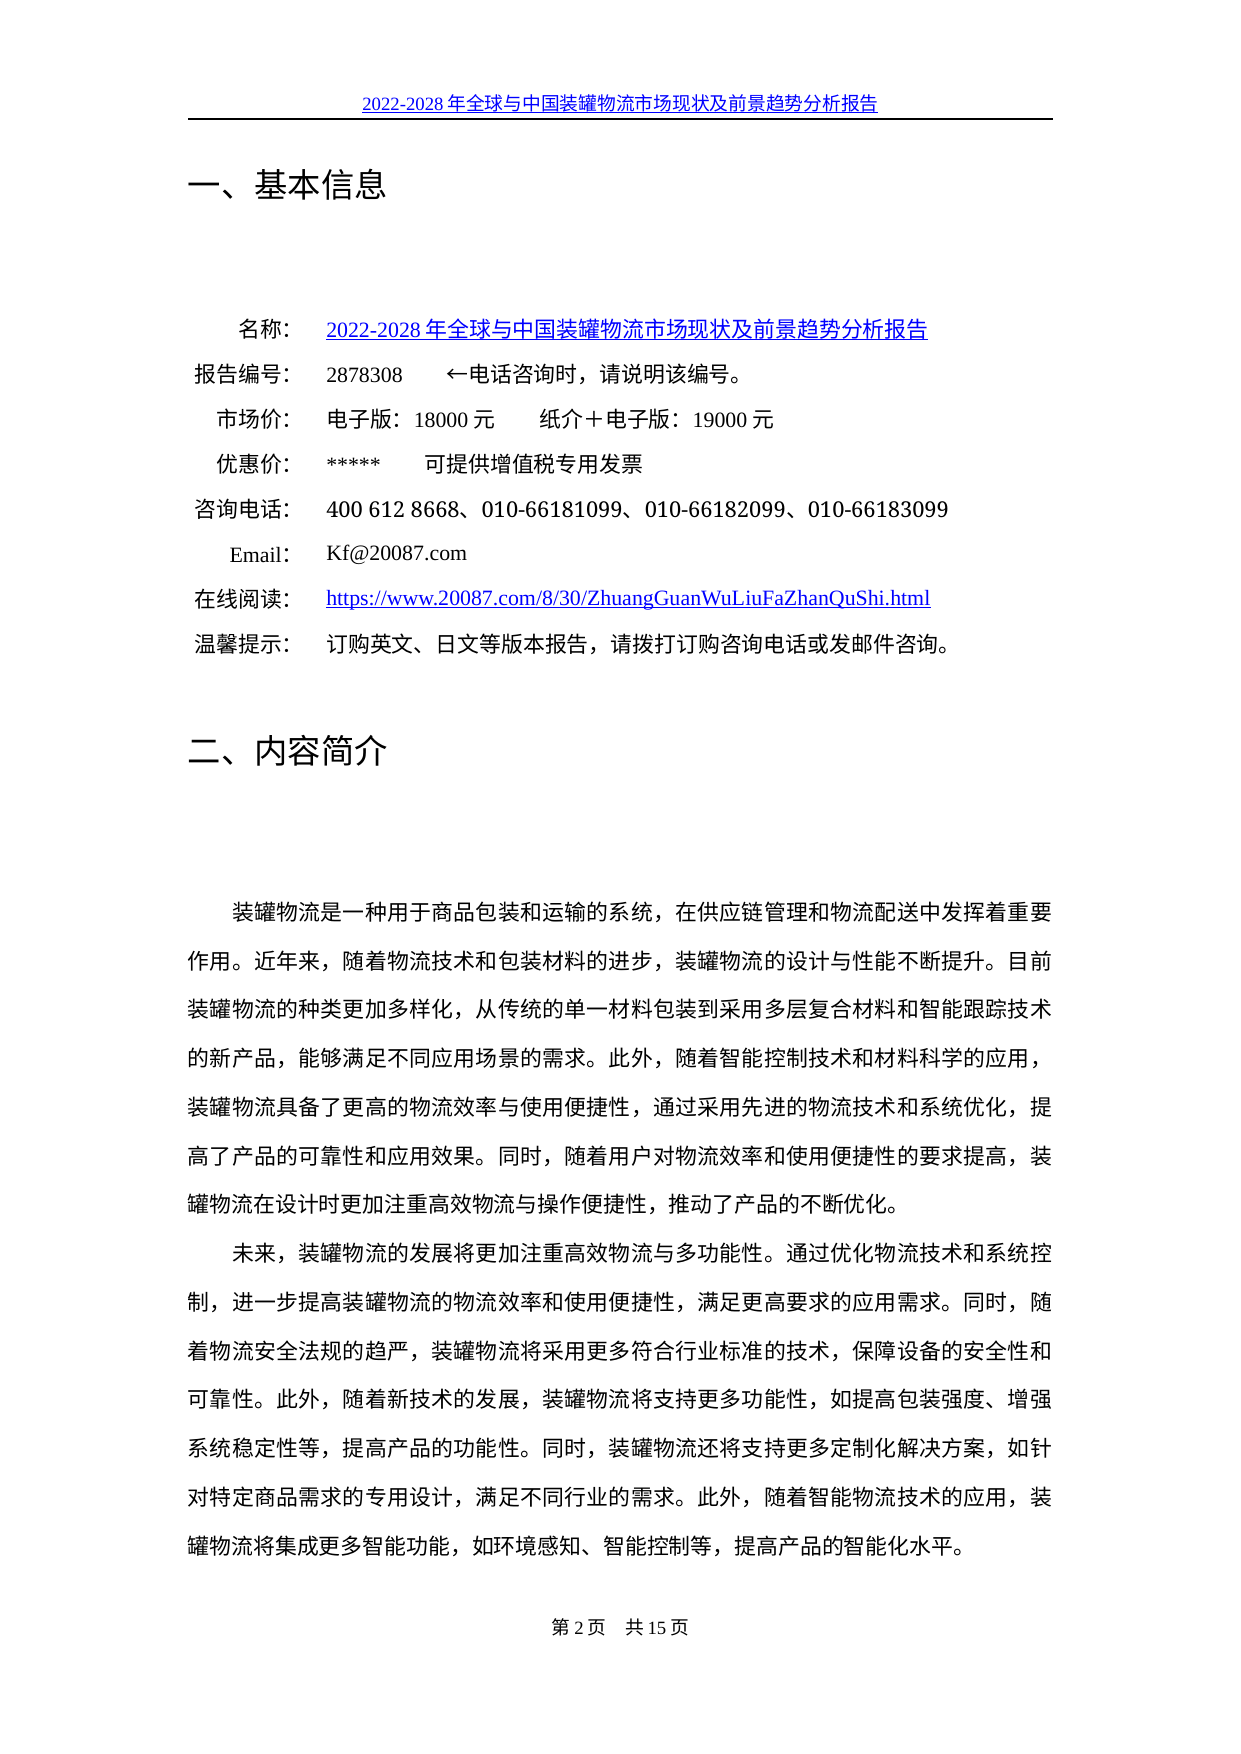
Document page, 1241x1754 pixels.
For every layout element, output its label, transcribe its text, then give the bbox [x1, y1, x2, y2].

table_cell 400 612 8668、010-66181099、010-66182099、010-66183099 [315, 492, 1073, 537]
table_cell [315, 582, 1073, 627]
table_cell 2878308 ←电话咨询时，请说明该编号。 [315, 357, 1073, 402]
table_cell 温馨提示： [167, 627, 315, 672]
table_header 2022-2028年全球与中国装罐物流市场现状及前景趋势分析报告 [315, 312, 1073, 357]
title 一、基本信息 [187, 150, 1053, 215]
table_cell 咨询电话： [167, 492, 315, 537]
table_header 名称： [167, 312, 315, 357]
table_cell 电子版：18000 元 纸介＋电子版：19000 元 [315, 402, 1073, 447]
table_cell 在线阅读： [167, 582, 315, 627]
table_cell ***** 可提供增值税专用发票 [315, 447, 1073, 492]
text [187, 894, 1053, 1561]
table_cell 优惠价： [167, 447, 315, 492]
table_cell 市场价： [167, 402, 315, 447]
table_cell Email： [167, 537, 315, 582]
title 二、内容简介 [187, 717, 1053, 782]
table_cell Kf@20087.com [315, 537, 1073, 582]
table_cell 订购英文、日文等版本报告，请拨打订购咨询电话或发邮件咨询。 [315, 627, 1073, 672]
table_cell 报告编号： [167, 357, 315, 402]
